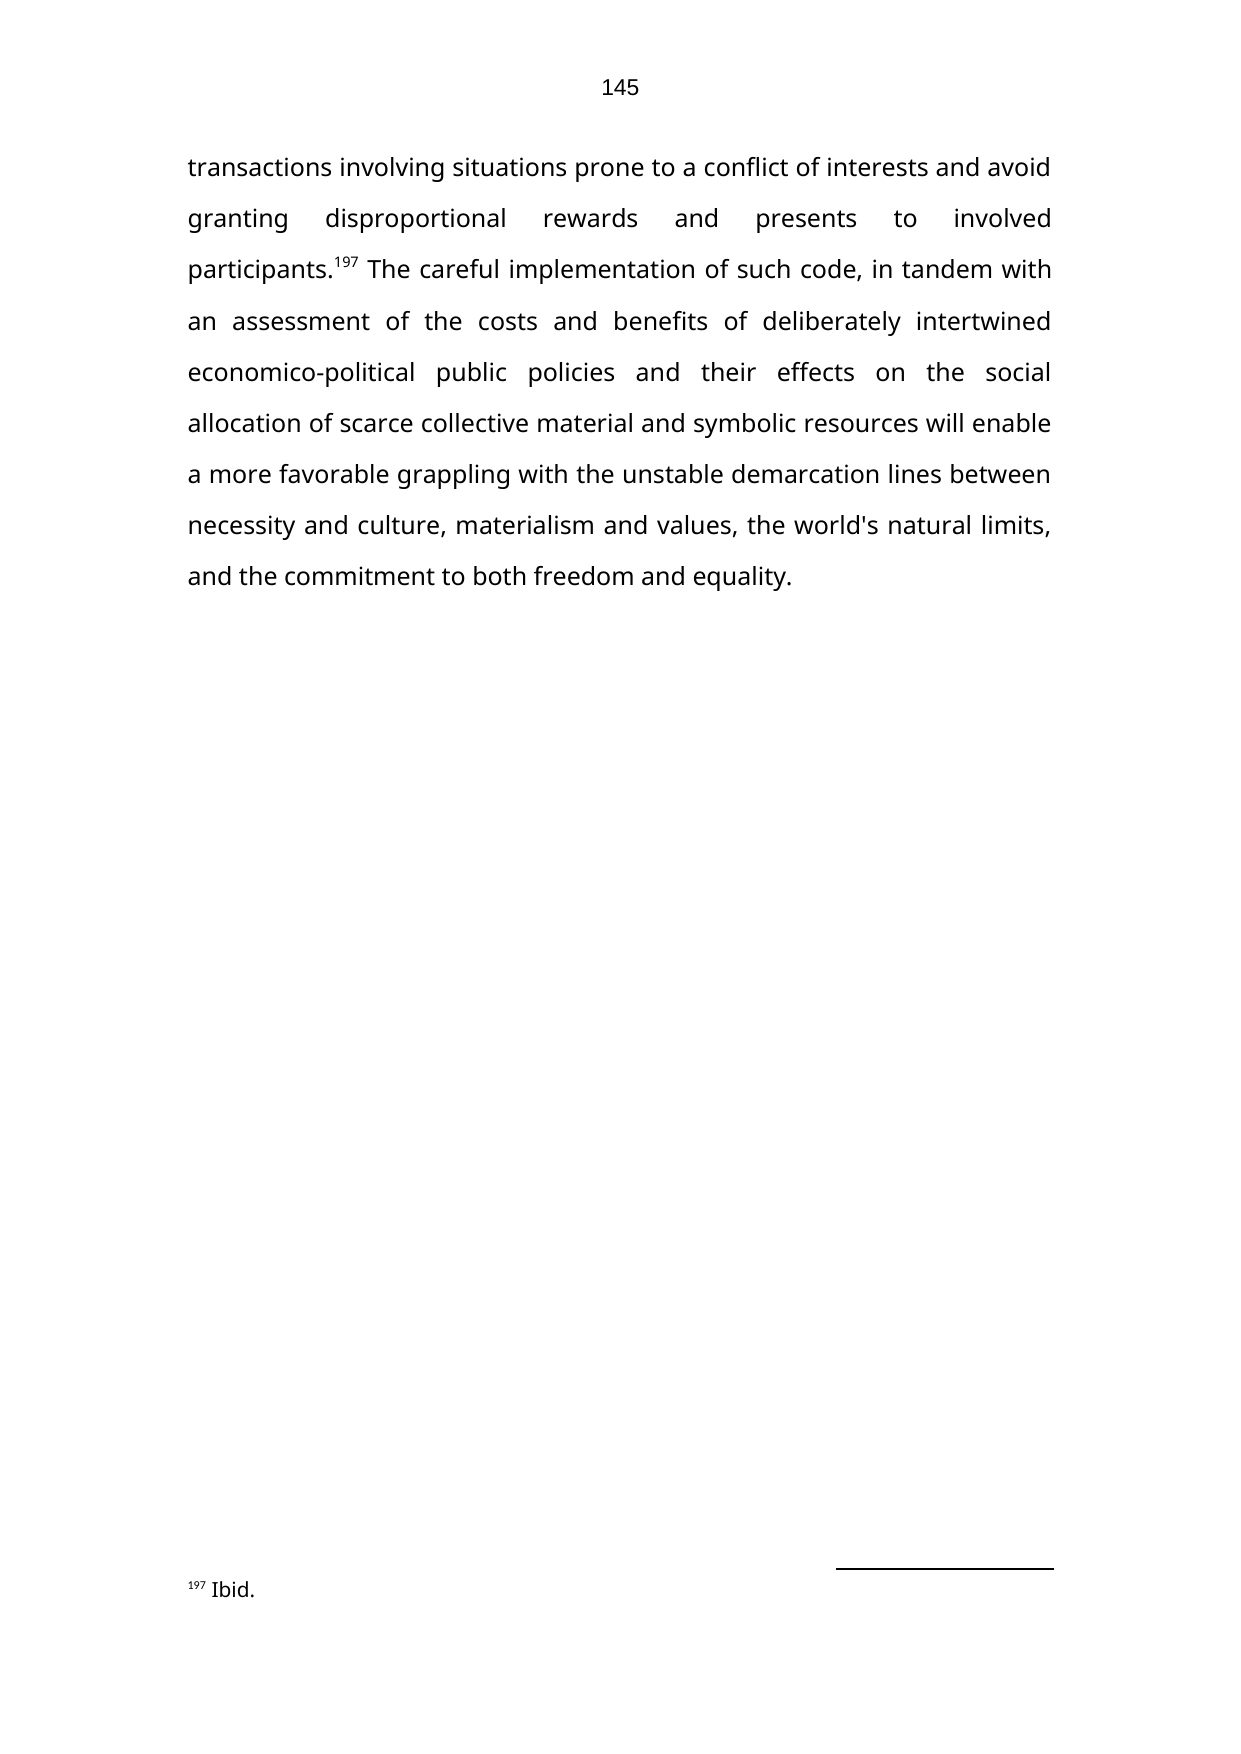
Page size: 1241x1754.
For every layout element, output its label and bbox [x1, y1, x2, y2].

text [187, 150, 1053, 592]
